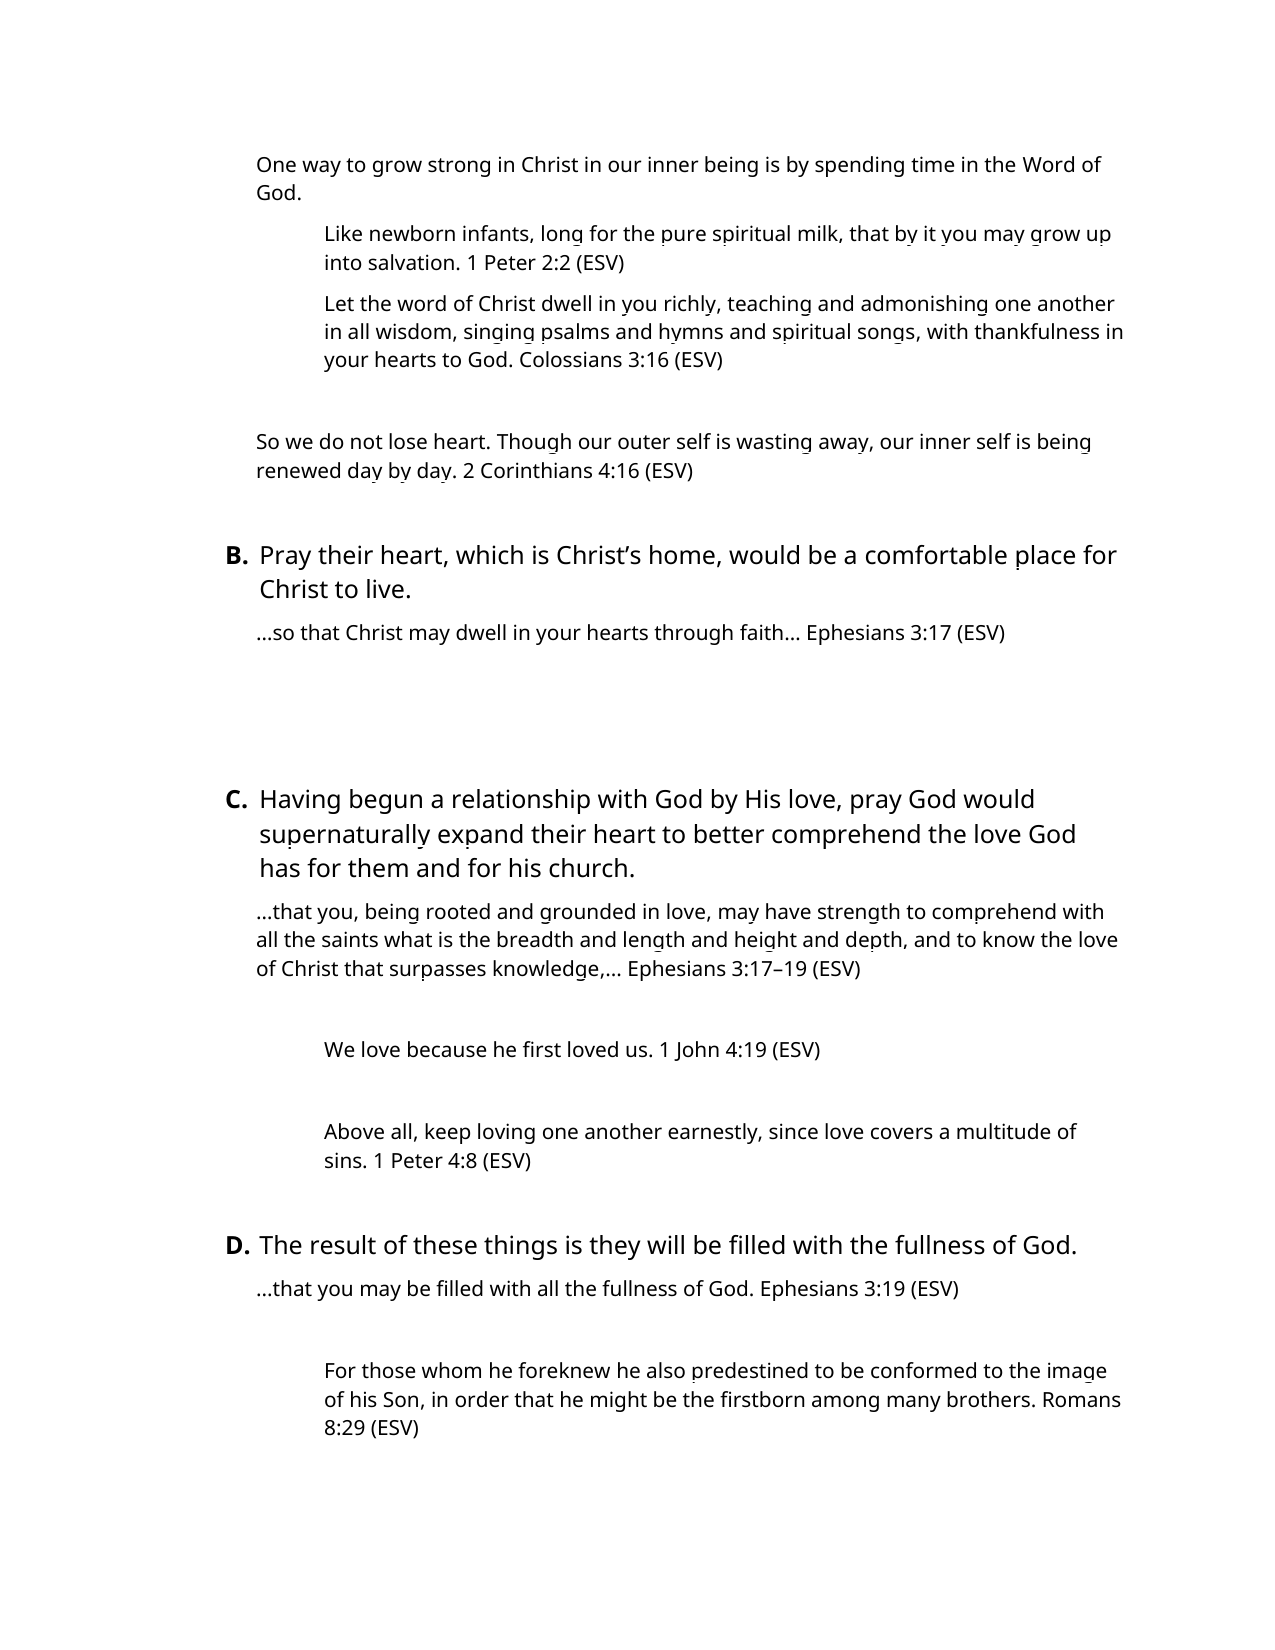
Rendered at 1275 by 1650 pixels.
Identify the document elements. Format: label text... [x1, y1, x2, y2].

text For those whom he foreknew he also predestined to be conformed to the image of his Son, in order that he might be the firstborn among many brothers. Romans 8:29 (ESV) [324, 1356, 1125, 1442]
list The result of these things is they will be filled with the fullness of God. [225, 1228, 1125, 1262]
text ...that you may be filled with all the fullness of God. Ephesians 3:19 (ESV) [256, 1274, 1125, 1303]
list Pray their heart, which is Christ’s home, would be a comfortable place for Christ to live. [225, 538, 1125, 606]
text …so that Christ may dwell in your hearts through faith… Ephesians 3:17 (ESV) [256, 618, 1125, 647]
list Having begun a relationship with God by His love, pray God would supernaturally expand their heart to better comprehend the love God has for them and for his church. [225, 782, 1125, 884]
text We love because he first loved us. 1 John 4:19 (ESV) [324, 1036, 1125, 1064]
text Like newborn infants, long for the pure spiritual milk, that by it you may grow up into salvation. 1 Peter 2:2 (ESV) [324, 219, 1125, 276]
text …that you, being rooted and grounded in love, may have strength to comprehend with all the saints what is the breadth and length and height and depth, and to know the love of Christ that surpasses knowledge,... Ephesians 3:17–19 (ESV) [256, 951, 1125, 982]
text Above all, keep loving one another earnestly, since love covers a multitude of sins. 1 Peter 4:8 (ESV) [324, 1117, 1125, 1174]
text So we do not lose heart. Though our outer self is wasting away, our inner self is being renewed day by day. 2 Corinthians 4:16 (ESV) [256, 427, 1125, 484]
text Let the word of Christ dwell in you richly, teaching and admonishing one another in all wisdom, singing psalms and hymns and spiritual songs, with thankfulness in your hearts to God. Colossians 3:16 (ESV) [324, 289, 1125, 374]
text One way to grow strong in Christ in our inner being is by spending time in the Word of God. [256, 150, 1125, 207]
text …that you, being rooted and grounded in love, may have strength to comprehend with all the saints what is the breadth and length and height and depth, and to know the love of Christ that surpasses knowledge,... Ephesians 3:17–19 (ESV) [256, 897, 1125, 949]
